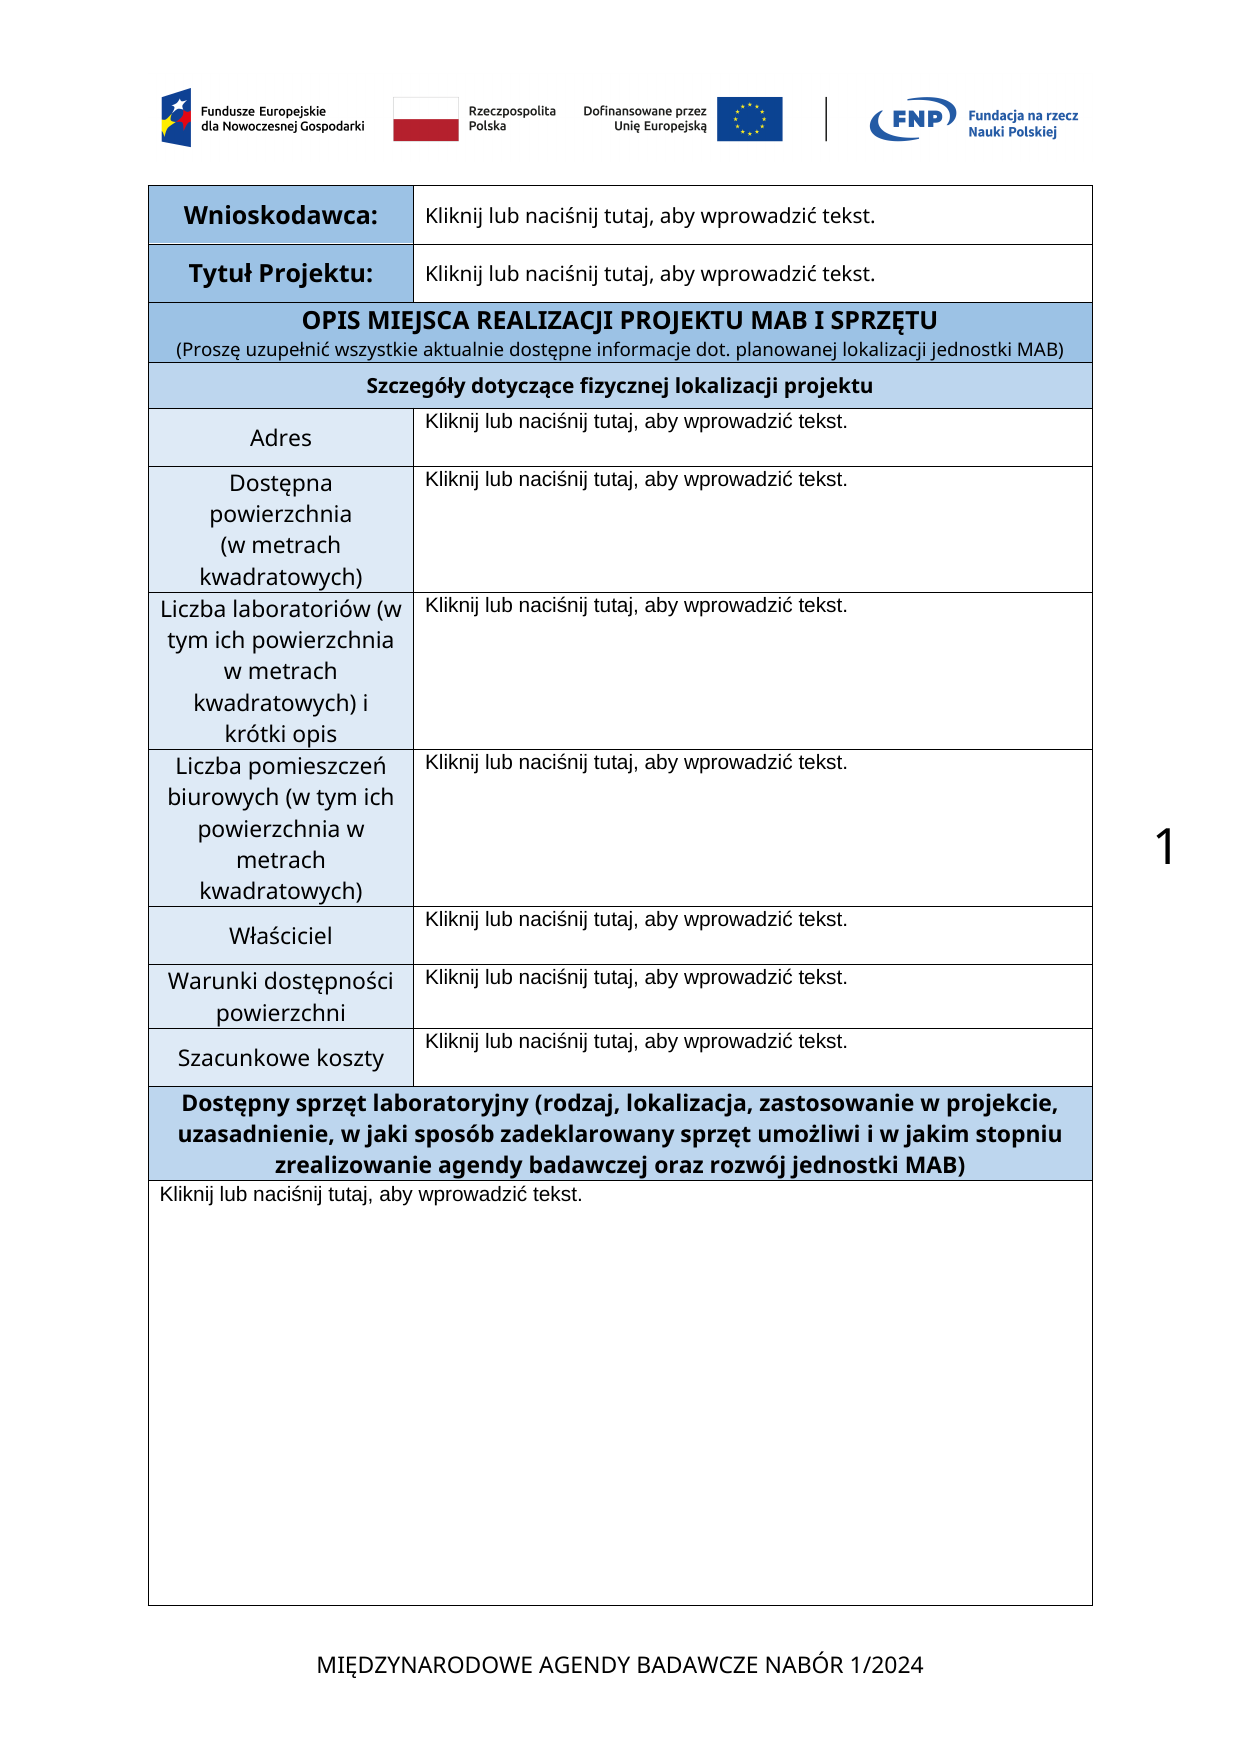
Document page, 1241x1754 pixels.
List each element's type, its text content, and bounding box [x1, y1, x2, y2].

table_cell Adres [149, 409, 413, 466]
table_cell Szczegóły dotyczące fizycznej lokalizacji projektu [149, 363, 1092, 408]
table_cell Dostępny sprzęt laboratoryjny (rodzaj, lokalizacja, zastosowanie w projekcie, uzasadnienie, w jaki sposób zadeklarowany sprzęt umożliwi i w jakim stopniu zrealizowanie agendy badawczej oraz rozwój jednostki MAB) [149, 1087, 1092, 1180]
table_cell OPIS MIEJSCA REALIZACJI PROJEKTU MAB I SPRZĘTU (Proszę uzupełnić wszystkie aktualnie dostępne informacje dot. planowanej lokalizacji jednostki MAB) [149, 303, 1092, 362]
table_cell Liczba pomieszczeń biurowych (w tym ich powierzchnia w metrach kwadratowych) [149, 750, 413, 906]
table_cell Liczba laboratoriów (w tym ich powierzchnia w metrach kwadratowych) i krótki opis [149, 593, 413, 749]
table_cell Właściciel [149, 907, 413, 964]
table_cell Warunki dostępności powierzchni [149, 965, 413, 1028]
table_cell Szacunkowe koszty [149, 1029, 413, 1086]
table_cell Dostępna powierzchnia (w metrach kwadratowych) [149, 467, 413, 592]
table_cell [149, 1181, 1092, 1605]
table_header Wnioskodawca: [149, 186, 413, 243]
picture [147, 73, 1093, 162]
table_cell Tytuł Projektu: [149, 245, 413, 302]
